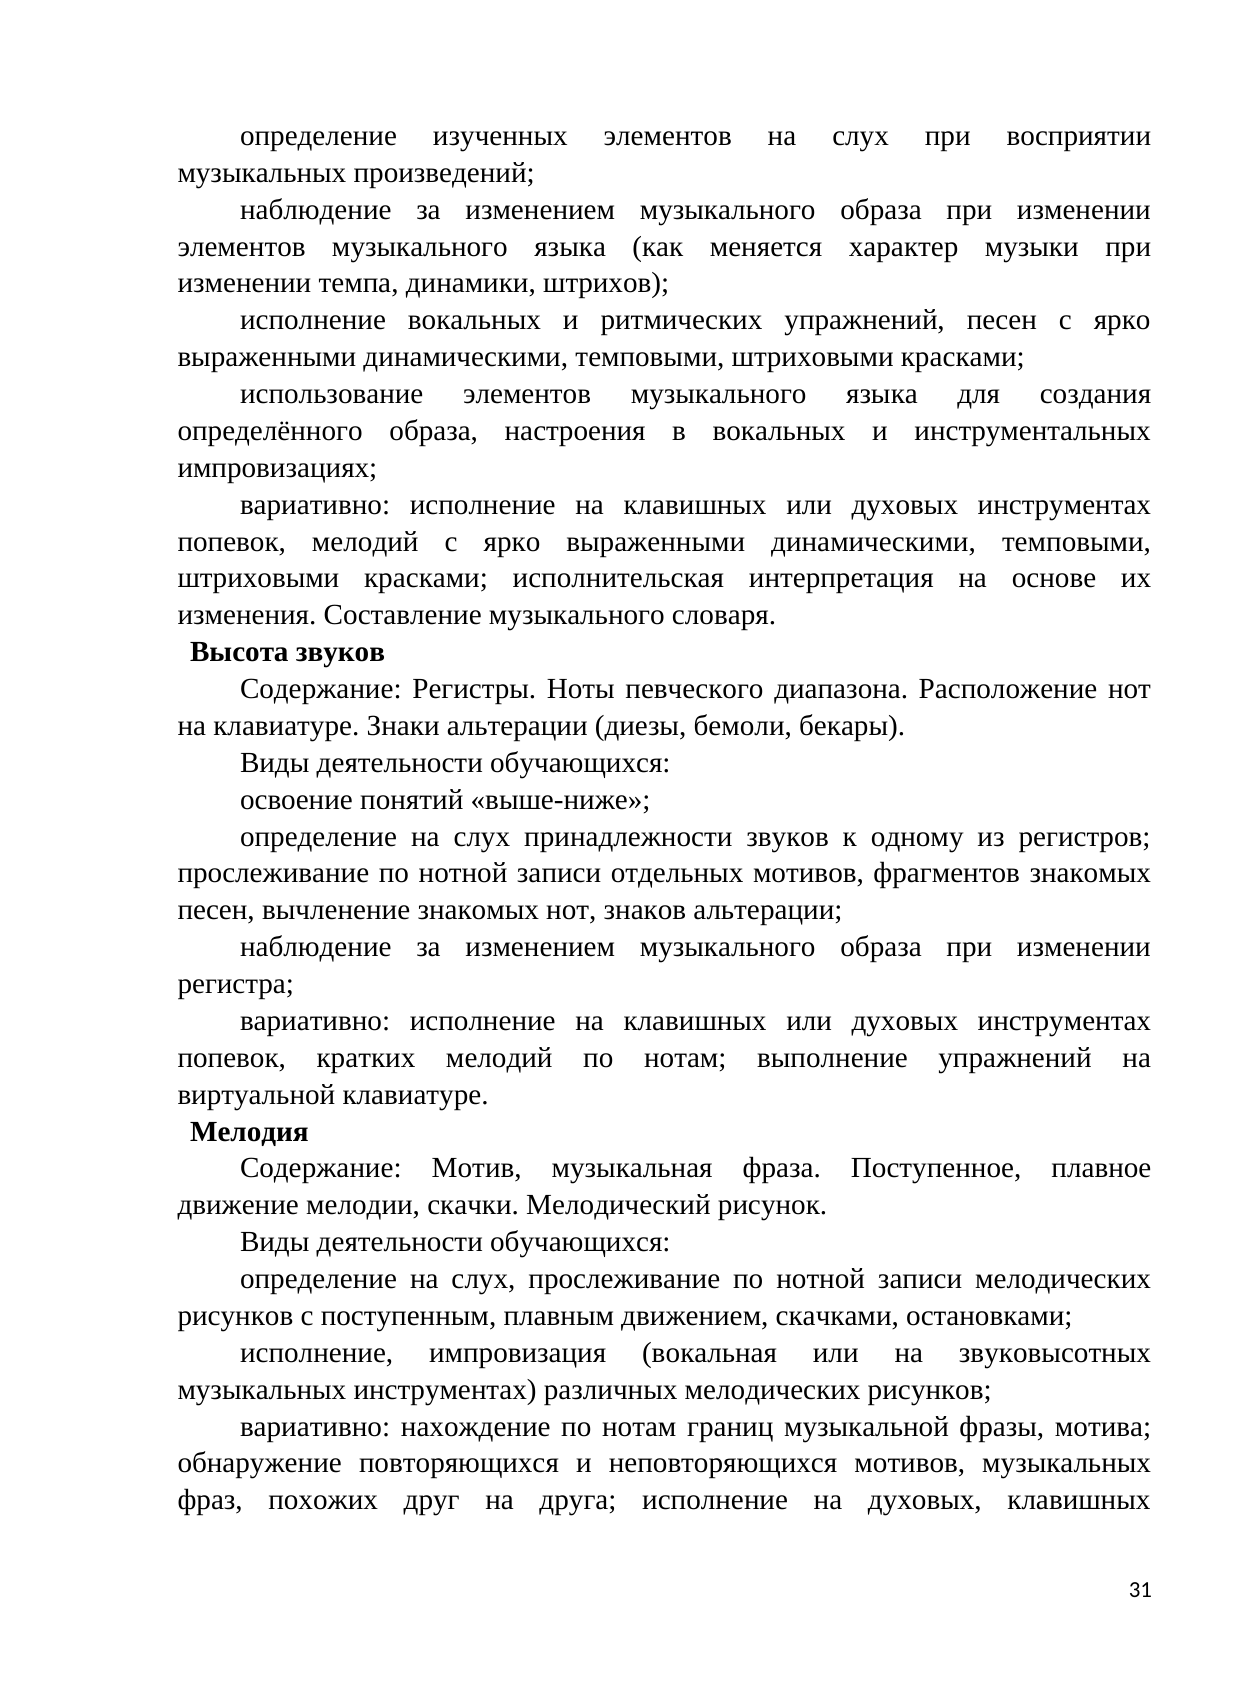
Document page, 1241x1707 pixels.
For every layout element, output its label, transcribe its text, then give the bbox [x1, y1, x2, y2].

text наблюдение за изменением музыкального образа при изменении элементов музыкального языка (как меняется характер музыки при изменении темпа, динамики, штрихов); [177, 192, 1152, 299]
text Содержание: Мотив, музыкальная фраза. Поступенное, плавное движение мелодии, скачки. Мелодический рисунок. [177, 1151, 1152, 1221]
text исполнение, импровизация (вокальная или на звуковысотных музыкальных инструментах) различных мелодических рисунков; [177, 1335, 1152, 1405]
text исполнение вокальных и ритмических упражнений, песен с ярко выраженными динамическими, темповыми, штриховыми красками; [177, 302, 1152, 373]
text Высота звуков [190, 634, 1152, 668]
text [177, 1409, 1152, 1516]
text определение на слух принадлежности звуков к одному из регистров; прослеживание по нотной записи отдельных мотивов, фрагментов знакомых песен, вычленение знакомых нот, знаков альтерации; [177, 819, 1152, 926]
text освоение понятий «выше-ниже»; [177, 782, 1152, 815]
text Виды деятельности обучающихся: [177, 745, 1152, 778]
text вариативно: исполнение на клавишных или духовых инструментах попевок, мелодий с ярко выраженными динамическими, темповыми, штриховыми красками; исполнительская интерпретация на основе их изменения. Составление музыкального словаря. [177, 487, 1152, 631]
text вариативно: исполнение на клавишных или духовых инструментах попевок, кратких мелодий по нотам; выполнение упражнений на виртуальной клавиатуре. [177, 1003, 1152, 1110]
text Виды деятельности обучающихся: [177, 1224, 1152, 1258]
text определение на слух, прослеживание по нотной записи мелодических рисунков с поступенным, плавным движением, скачками, остановками; [177, 1261, 1152, 1332]
text Содержание: Регистры. Ноты певческого диапазона. Расположение нот на клавиатуре. Знаки альтерации (диезы, бемоли, бекары). [177, 671, 1152, 742]
text определение изученных элементов на слух при восприятии музыкальных произведений; [177, 118, 1152, 188]
text Мелодия [190, 1114, 1152, 1147]
text наблюдение за изменением музыкального образа при изменении регистра; [177, 929, 1152, 1000]
text использование элементов музыкального языка для создания определённого образа, настроения в вокальных и инструментальных импровизациях; [177, 376, 1152, 483]
